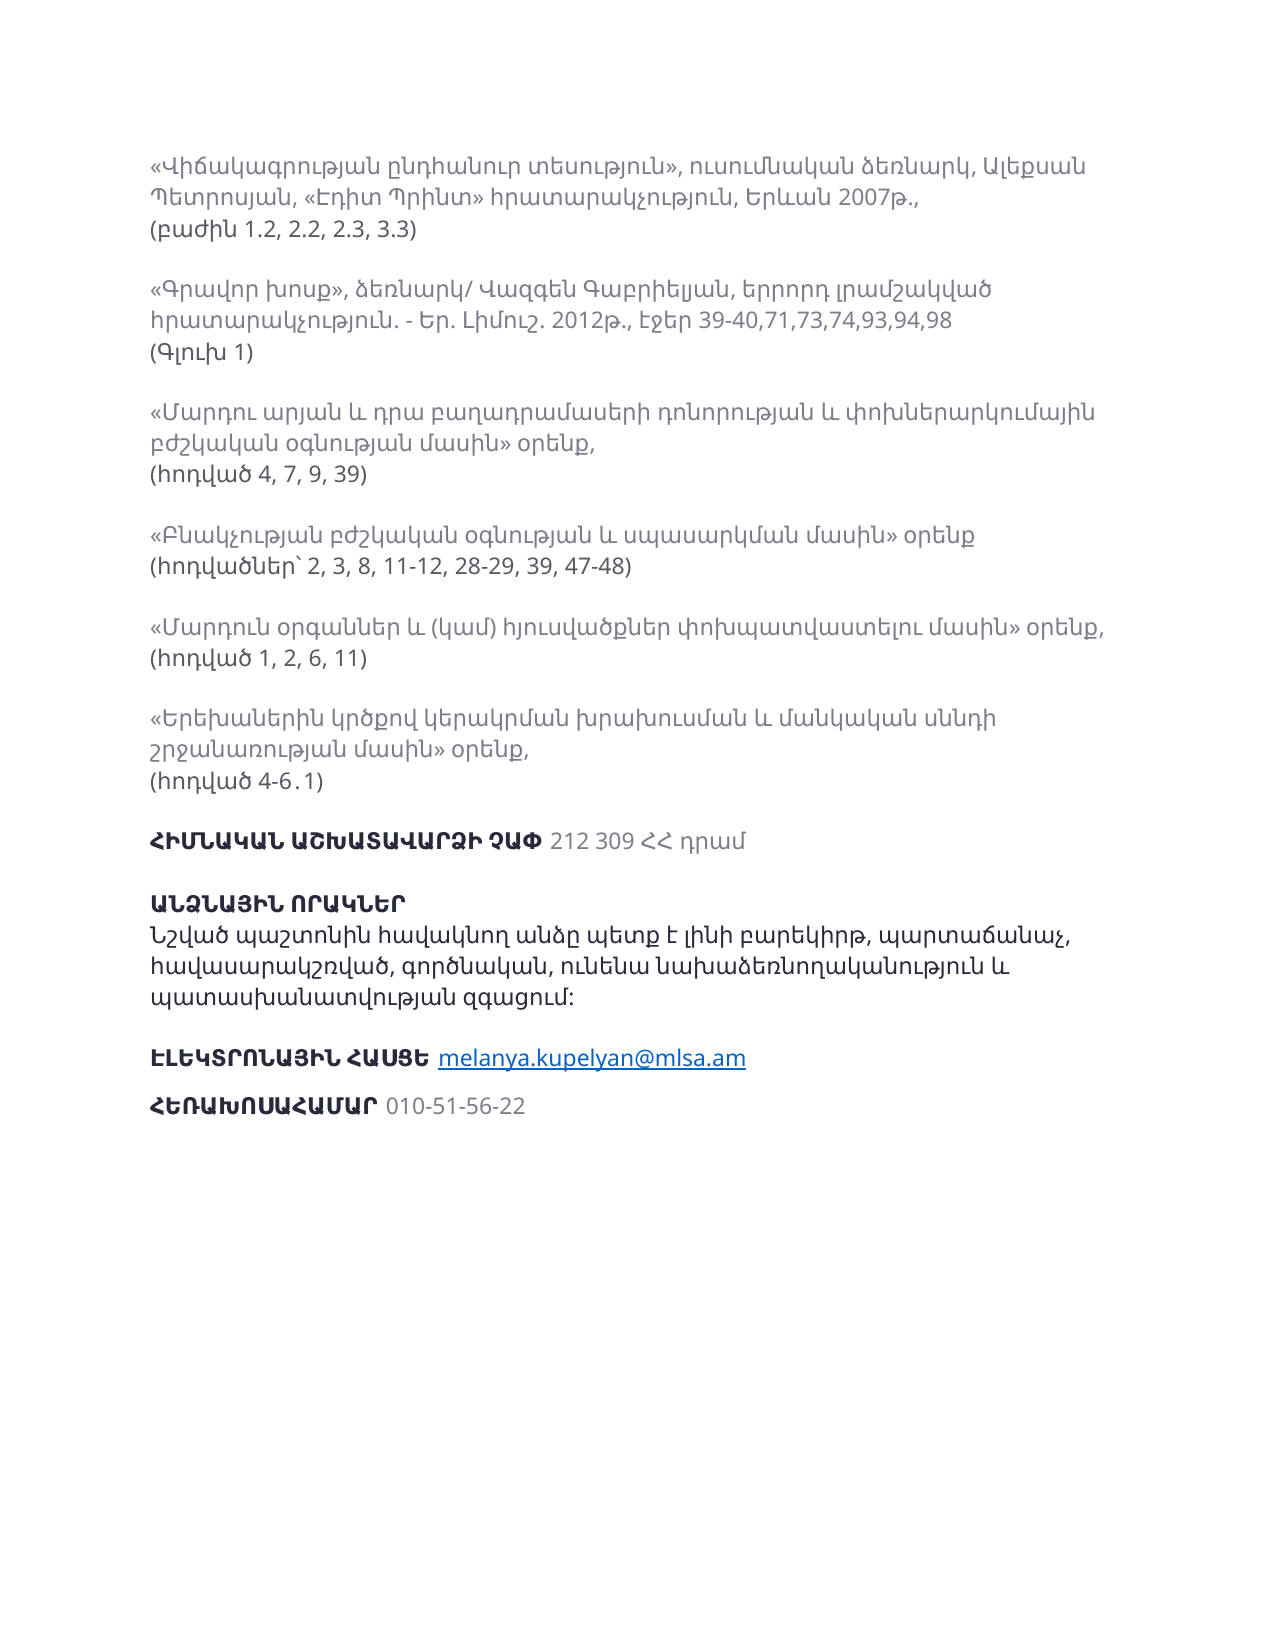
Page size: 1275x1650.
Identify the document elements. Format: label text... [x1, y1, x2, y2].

text (Գլուխ 1) [150, 335, 1125, 367]
text Նշված պաշտոնին հավակնող անձը պետք է լինի բարեկիրթ, պարտաճանաչ, հավասարակշռված, գործնական, ունենա նախաձեռնողականություն և պատասխանատվության զգացում: [150, 919, 1125, 1012]
text ԱՆՁՆԱՅԻՆ ՈՐԱԿՆԵՐ [150, 887, 1125, 919]
text ՀԵՌԱԽՈՍԱՀԱՄԱՐ 010-51-56-22 [150, 1089, 1125, 1121]
text «Մարդու արյան և դրա բաղադրամասերի դոնորության և փոխներարկումային բժշկական օգնության մասին» օրենք, [150, 396, 1125, 458]
text «Մարդուն օրգաններ և (կամ) հյուսվածքներ փոխպատվաստելու մասին» օրենք, [150, 610, 1125, 642]
text ՀԻՄՆԱԿԱՆ ԱՇԽԱՏԱՎԱՐՁԻ ՉԱՓ 212 309 ՀՀ դրամ [150, 825, 1125, 856]
text «Բնակչության բժշկական օգնության և սպասարկման մասին» օրենք [150, 519, 1125, 550]
text ԷԼԵԿՏՐՈՆԱՅԻՆ ՀԱՍՑԵ melanya.kupelyan@mlsa.am [150, 1042, 1125, 1073]
text «Վիճակագրության ընդհանուր տեսություն», ուսումնական ձեռնարկ, Ալեքսան Պետրոսյան, «Էդիտ Պրինտ» հրատարակչություն, Երևան 2007թ., [150, 150, 1125, 212]
text (հոդված 1, 2, 6, 11) [150, 642, 1125, 673]
text (հոդված 4-6․1) [150, 764, 1125, 796]
text (բաժին 1.2, 2.2, 2.3, 3.3) [150, 212, 1125, 244]
text (հոդվածներ՝ 2, 3, 8, 11-12, 28-29, 39, 47-48) [150, 550, 1125, 581]
text (հոդված 4, 7, 9, 39) [150, 458, 1125, 489]
text «Գրավոր խոսք», ձեռնարկ/ Վազգեն Գաբրիելյան, երրորդ լրամշակված հրատարակչություն. - Եր. Լիմուշ. 2012թ., էջեր 39-40,71,73,74,93,94,98 [150, 273, 1125, 335]
text «Երեխաներին կրծքով կերակրման խրախուսման և մանկական սննդի շրջանառության մասին» օրենք, [150, 702, 1125, 764]
